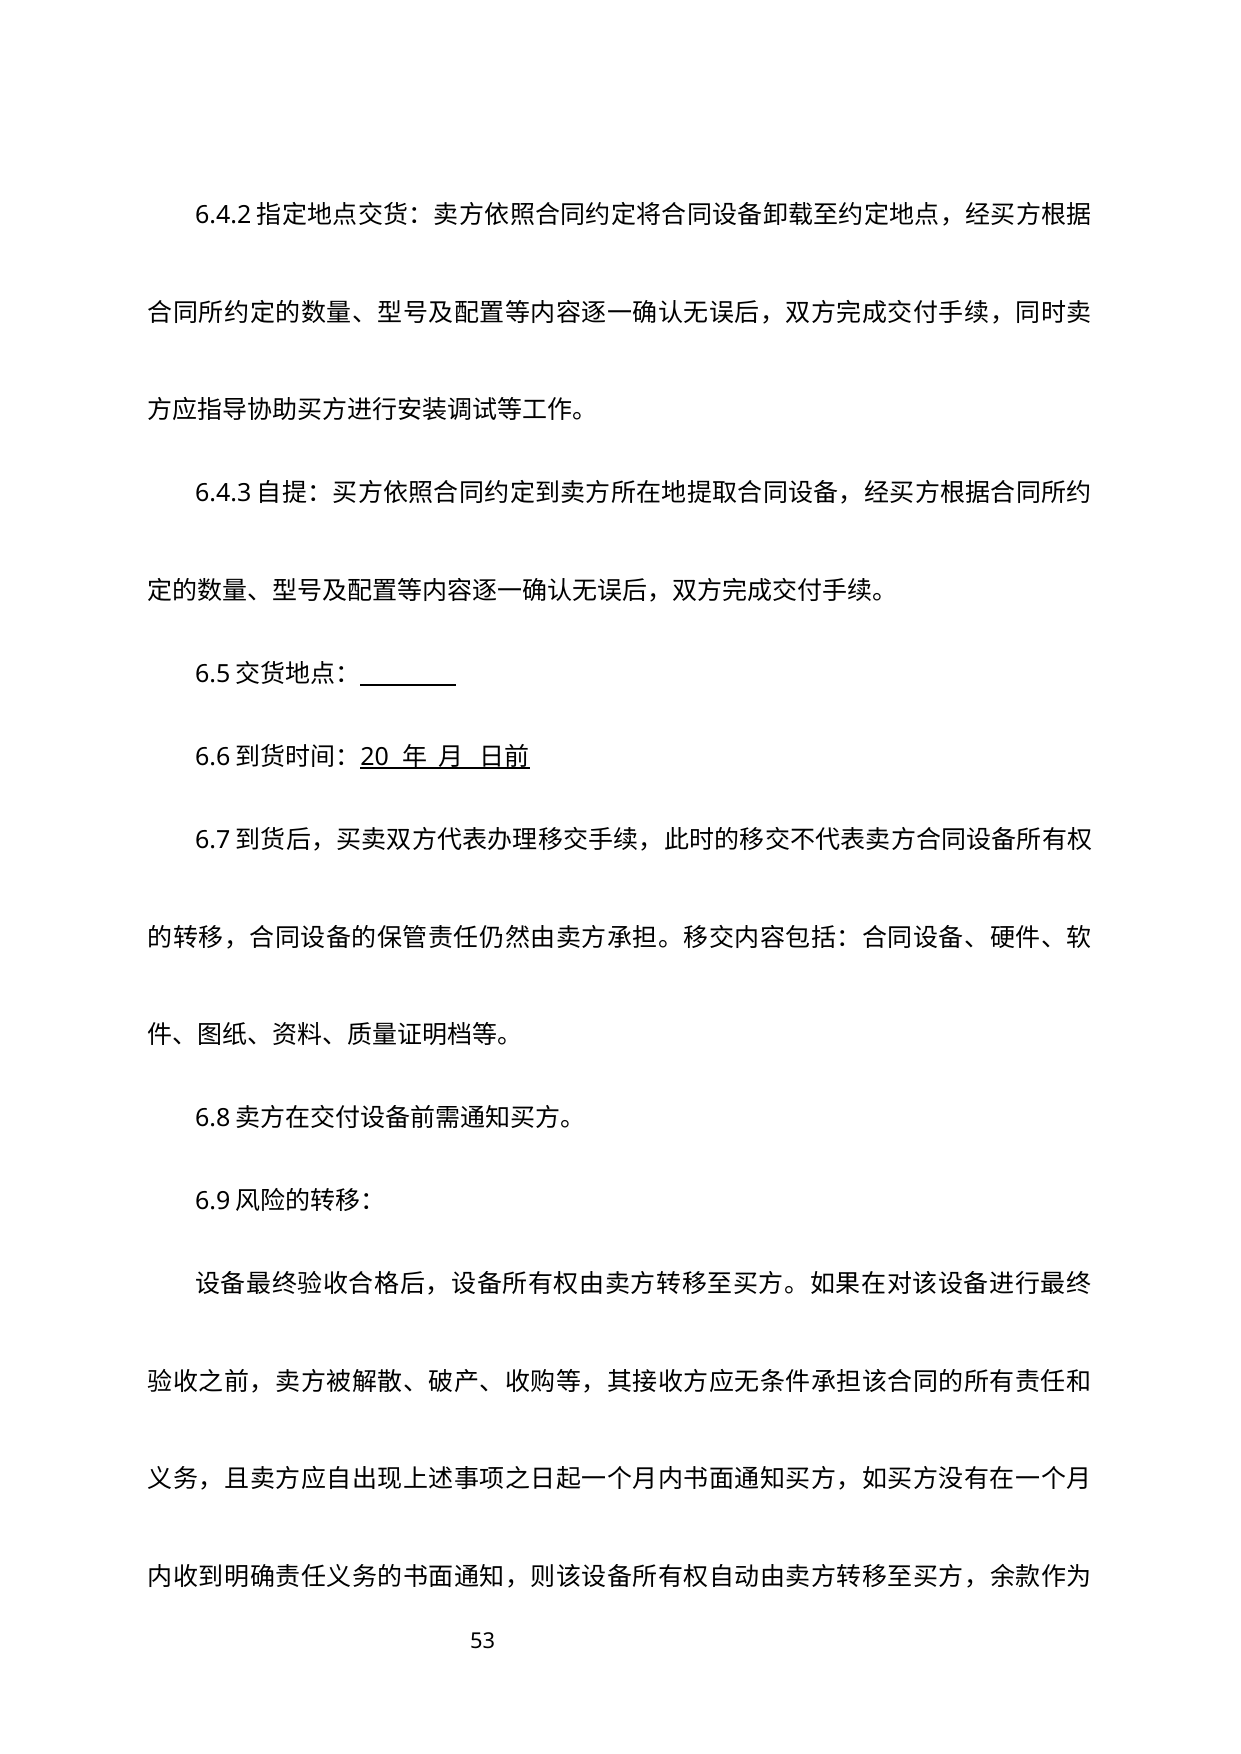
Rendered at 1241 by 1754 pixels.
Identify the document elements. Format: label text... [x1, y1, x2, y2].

text 6.9风险的转移： [148, 1166, 1092, 1231]
text 6.4.2指定地点交货：卖方依照合同约定将合同设备卸载至约定地点，经买方根据合同所约定的数量、型号及配置等内容逐一确认无误后，双方完成交付手续，同时卖方应指导协助买方进行安装调试等工作。 [148, 180, 1092, 440]
text 6.7到货后，买卖双方代表办理移交手续，此时的移交不代表卖方合同设备所有权的转移，合同设备的保管责任仍然由卖方承担。移交内容包括：合同设备、硬件、软件、图纸、资料、质量证明档等。 [148, 805, 1092, 1065]
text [148, 1249, 1092, 1607]
text 6.5交货地点： [148, 639, 1092, 704]
text 6.4.3自提：买方依照合同约定到卖方所在地提取合同设备，经买方根据合同所约定的数量、型号及配置等内容逐一确认无误后，双方完成交付手续。 [148, 458, 1092, 621]
text 6.6到货时间：20 年 月 日前 [148, 722, 1092, 787]
text 6.8卖方在交付设备前需通知买方。 [148, 1083, 1092, 1148]
